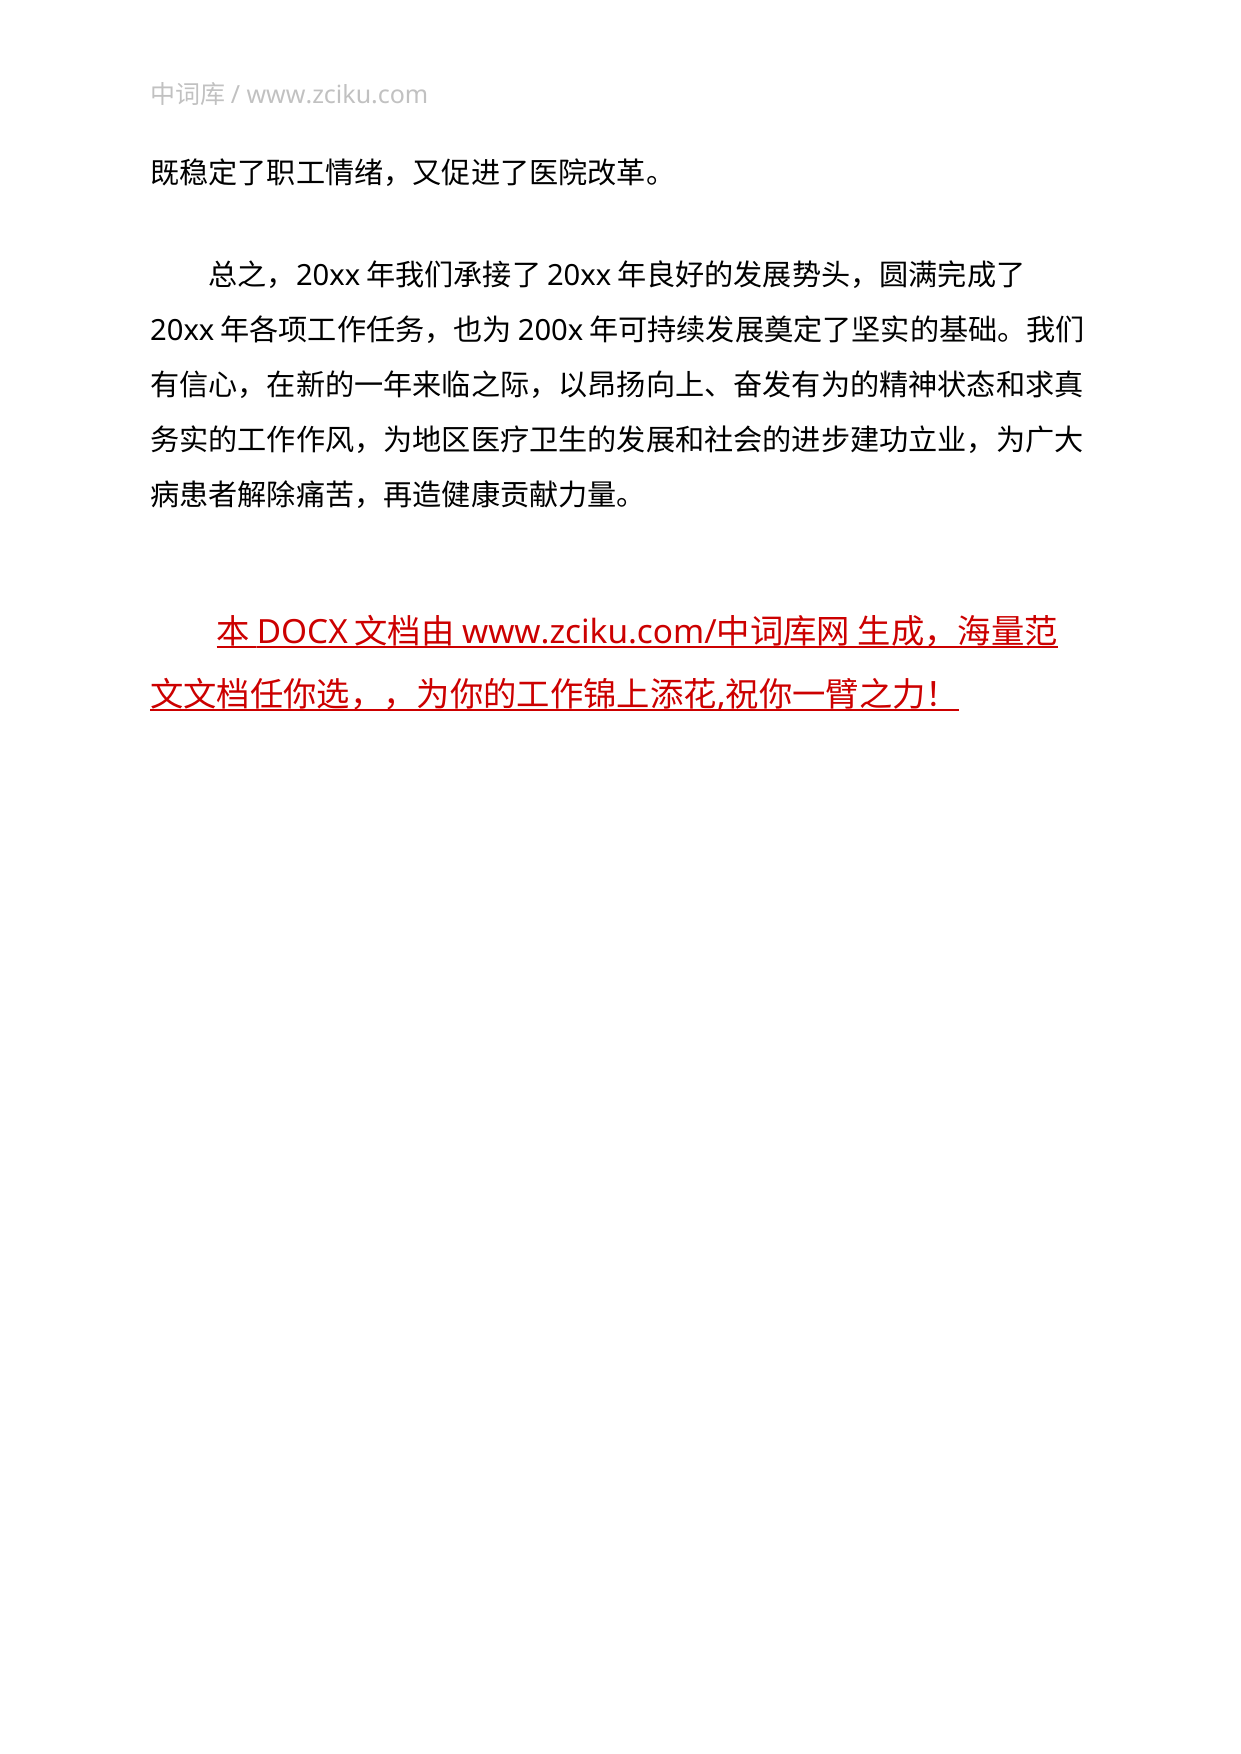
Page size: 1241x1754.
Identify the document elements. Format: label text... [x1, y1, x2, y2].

text 本DOCX文档由 www.zciku.com/中词库网 生成，海量范文文档任你选，，为你的工作锦上添花,祝你一臂之力！ [150, 604, 1090, 716]
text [150, 150, 1090, 192]
text 总之，20xx年我们承接了20xx年良好的发展势头，圆满完成了20xx年各项工作任务，也为200x年可持续发展奠定了坚实的基础。我们有信心，在新的一年来临之际，以昂扬向上、奋发有为的精神状态和求真务实的工作作风，为地区医疗卫生的发展和社会的进步建功立业，为广大病患者解除痛苦，再造健康贡献力量。 [150, 252, 1090, 514]
